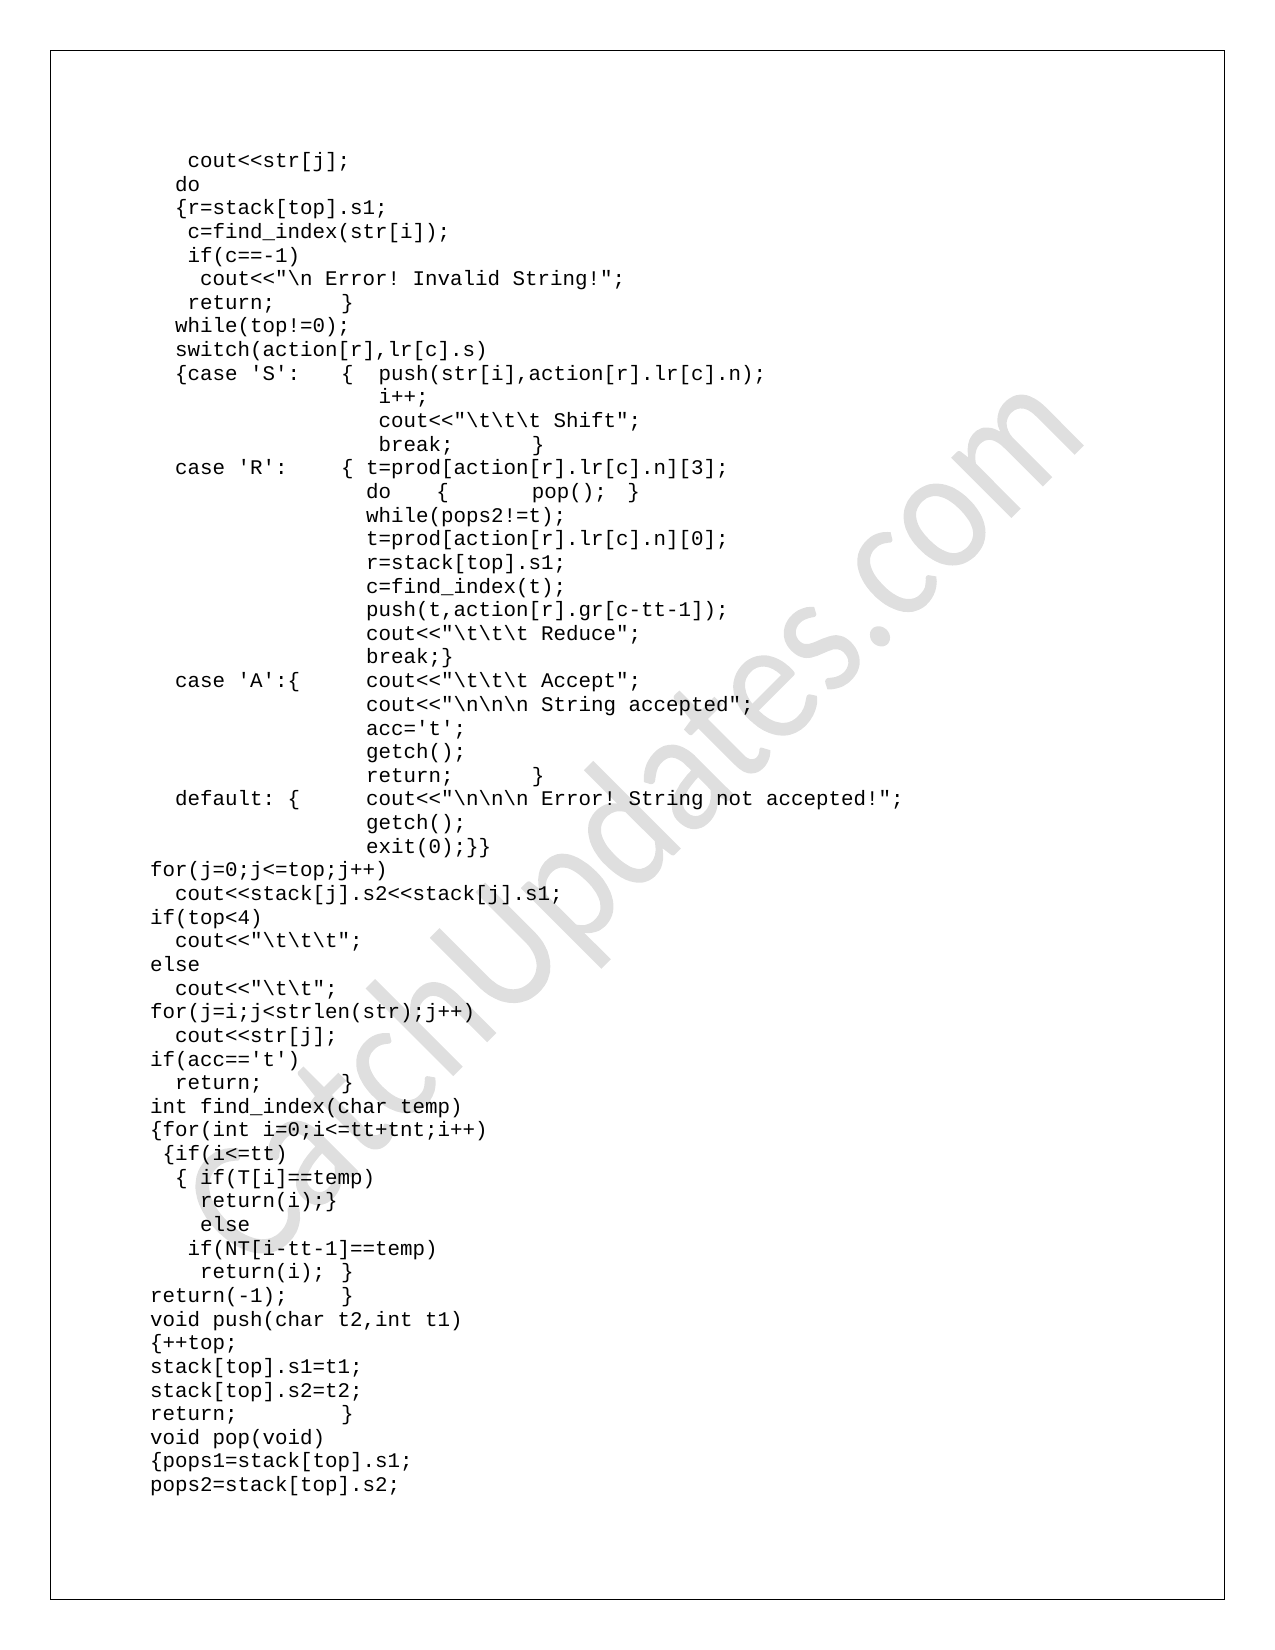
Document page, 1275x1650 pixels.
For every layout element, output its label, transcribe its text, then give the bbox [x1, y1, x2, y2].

text {++top; [150, 1332, 1125, 1356]
text default: { cout<<"\n\n\n Error! String not accepted!"; [150, 788, 1125, 812]
text cout<<str[j]; [150, 150, 1125, 174]
text {pops1=stack[top].s1; [150, 1451, 1125, 1474]
text int find_index(char temp) [150, 1096, 1125, 1119]
text void push(char t2,int t1) [150, 1309, 1125, 1332]
text { if(T[i]==temp) [150, 1167, 1125, 1190]
text if(acc=='t') [150, 1048, 1125, 1072]
text void pop(void) [150, 1427, 1125, 1451]
text if(NT[i-tt-1]==temp) [150, 1238, 1125, 1261]
text while(top!=0); [150, 316, 1125, 339]
text c=find_index(t); [150, 576, 1125, 599]
text return; } [150, 292, 1125, 316]
text {case 'S': { push(str[i],action[r].lr[c].n); [150, 363, 1125, 386]
text stack[top].s2=t2; [150, 1379, 1125, 1403]
text push(t,action[r].gr[c-tt-1]); [150, 599, 1125, 623]
text cout<<"\n\n\n String accepted"; [150, 694, 1125, 717]
text while(pops2!=t); [150, 505, 1125, 528]
text case 'A':{ cout<<"\t\t\t Accept"; [150, 670, 1125, 694]
text cout<<"\t\t\t"; [150, 930, 1125, 954]
text {for(int i=0;i<=tt+tnt;i++) [150, 1119, 1125, 1143]
text for(j=0;j<=top;j++) [150, 859, 1125, 883]
text return(-1); } [150, 1285, 1125, 1309]
text for(j=i;j<strlen(str);j++) [150, 1001, 1125, 1025]
text cout<<stack[j].s2<<stack[j].s1; [150, 883, 1125, 907]
text cout<<str[j]; [150, 1025, 1125, 1048]
text else [150, 954, 1125, 978]
text return; } [150, 1403, 1125, 1427]
text stack[top].s1=t1; [150, 1356, 1125, 1379]
text return(i); } [150, 1261, 1125, 1285]
text if(c==-1) [150, 244, 1125, 268]
text cout<<"\t\t"; [150, 978, 1125, 1001]
text exit(0);}} [150, 836, 1125, 859]
text pops2=stack[top].s2; [150, 1474, 1125, 1498]
text return(i);} [150, 1190, 1125, 1214]
text acc='t'; [150, 717, 1125, 741]
text getch(); [150, 741, 1125, 765]
text do [150, 174, 1125, 197]
text {r=stack[top].s1; [150, 197, 1125, 221]
text return; } [150, 1072, 1125, 1096]
text t=prod[action[r].lr[c].n][0]; [150, 528, 1125, 552]
text return; } [150, 765, 1125, 788]
text cout<<"\t\t\t Reduce"; [150, 623, 1125, 647]
text r=stack[top].s1; [150, 552, 1125, 576]
text break;} [150, 647, 1125, 670]
text cout<<"\t\t\t Shift"; [150, 410, 1125, 434]
text c=find_index(str[i]); [150, 221, 1125, 244]
text cout<<"\n Error! Invalid String!"; [150, 268, 1125, 292]
text break; } [150, 434, 1125, 457]
text getch(); [150, 812, 1125, 836]
text {if(i<=tt) [150, 1143, 1125, 1167]
text do { pop(); } [150, 481, 1125, 505]
text switch(action[r],lr[c].s) [150, 339, 1125, 363]
text if(top<4) [150, 907, 1125, 930]
text else [150, 1214, 1125, 1238]
text i++; [150, 386, 1125, 410]
text case 'R': { t=prod[action[r].lr[c].n][3]; [150, 457, 1125, 481]
